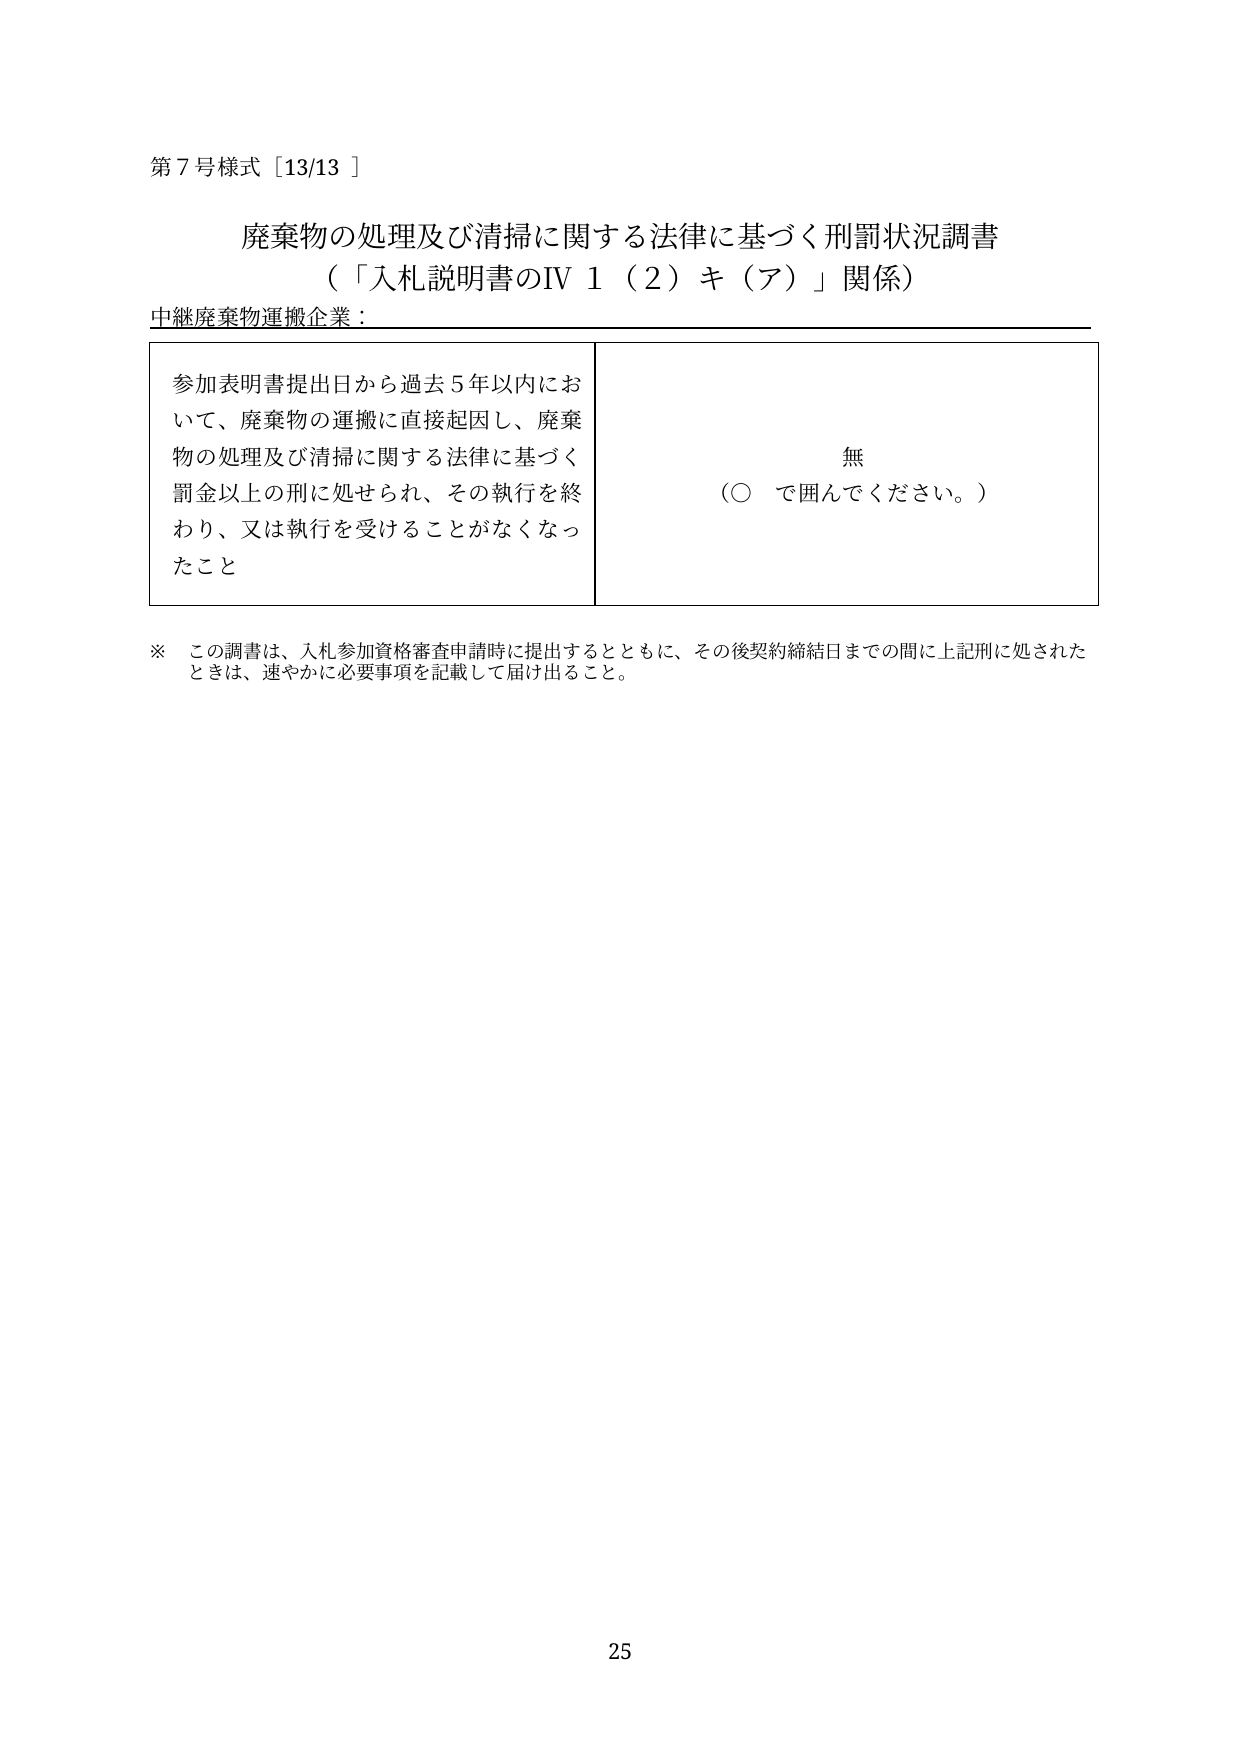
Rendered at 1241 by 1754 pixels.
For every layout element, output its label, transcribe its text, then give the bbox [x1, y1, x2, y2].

text 廃棄物の処理及び清掃に関する法律に基づく刑罰状況調書 [150, 214, 1090, 256]
table_header 参加表明書提出日から過去５年以内において、廃棄物の運搬に直接起因し、廃棄物の処理及び清掃に関する法律に基づく罰金以上の刑に処せられ、その執行を終わり、又は執行を受けることがなくなったこと [150, 343, 594, 605]
text （「入札説明書のⅣ １（２）キ（ア）」関係） [150, 256, 1090, 298]
text 第７号様式［13/13］ [150, 148, 1090, 184]
text 中継廃棄物運搬企業： [150, 298, 1090, 327]
list この調書は、入札参加資格審査申請時に提出するとともに、その後契約締結日までの間に上記刑に処されたときは、速やかに必要事項を記載して届け出ること。 [150, 642, 1090, 684]
table_header 無 （○ で囲んでください。） [596, 343, 1098, 605]
